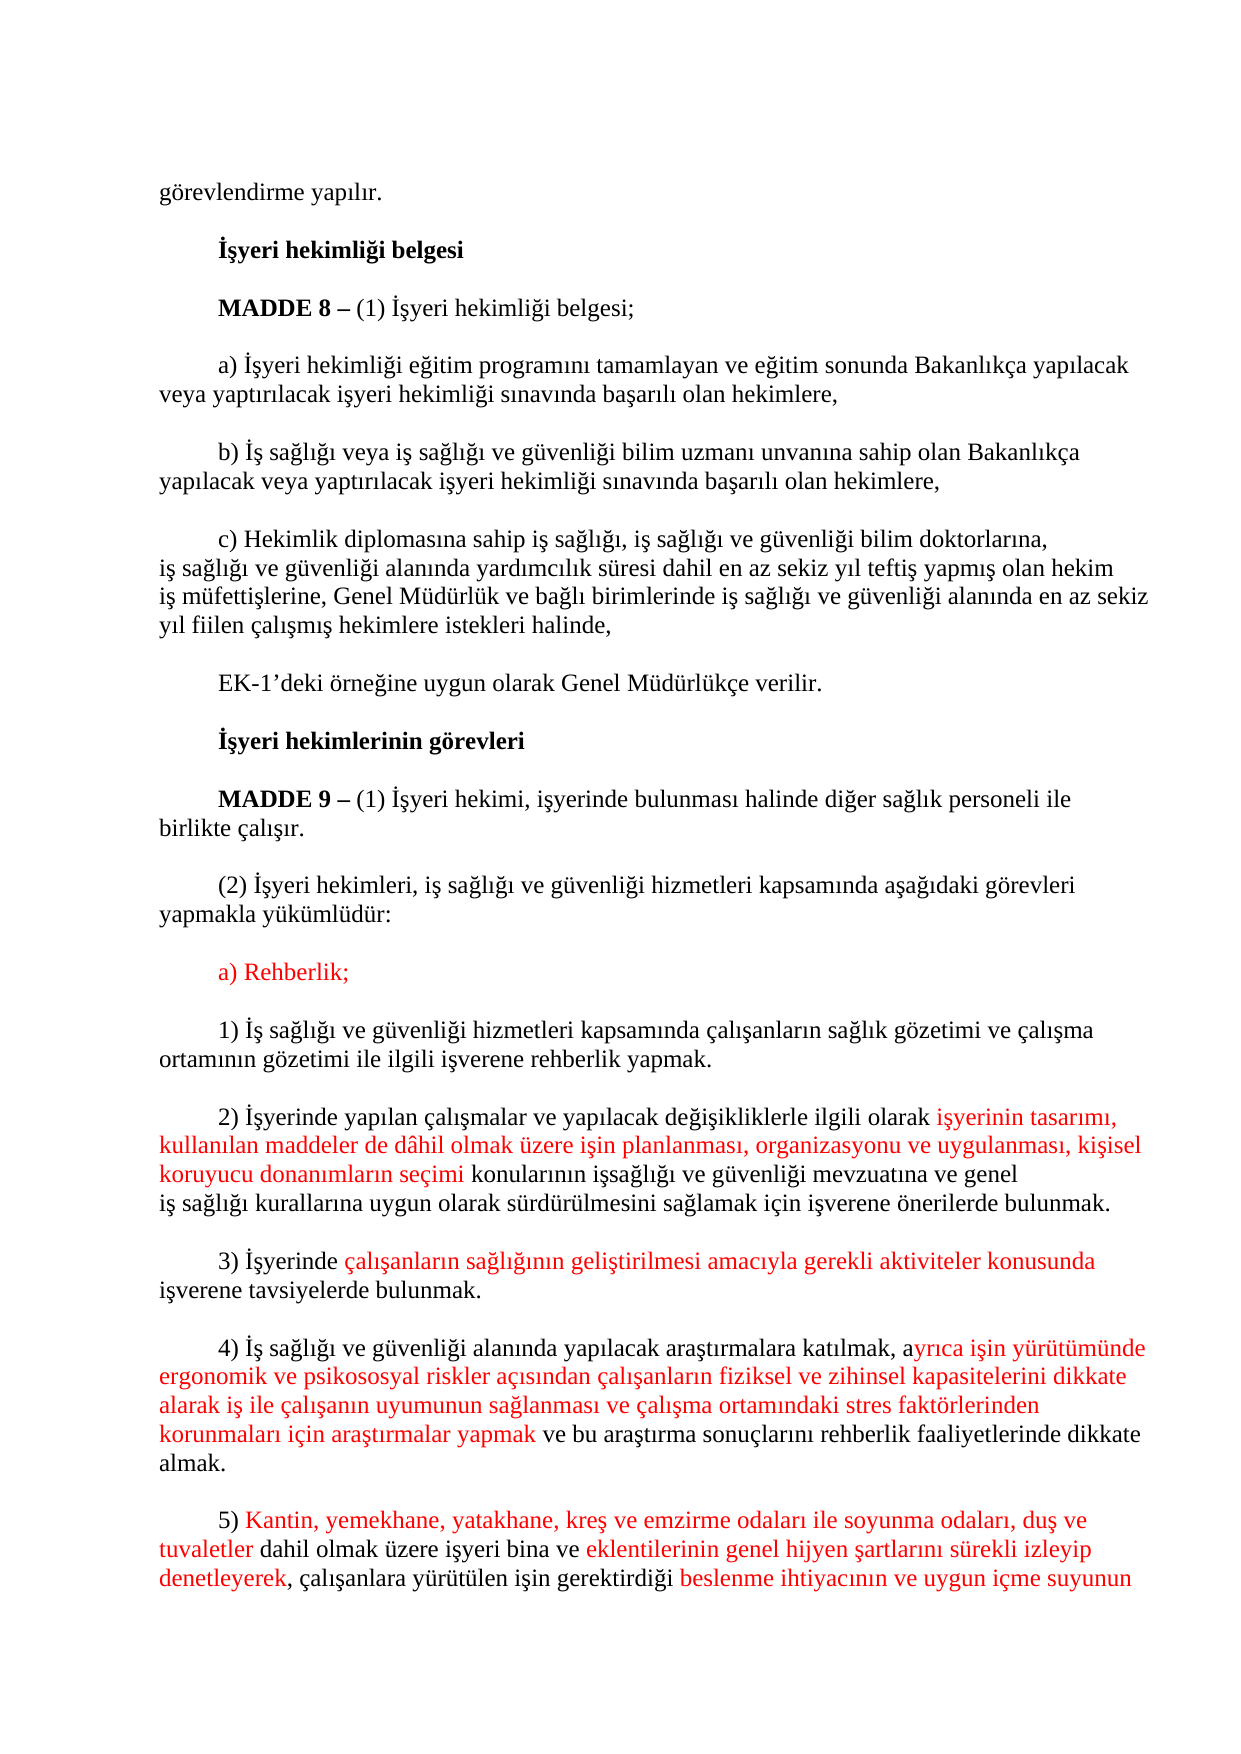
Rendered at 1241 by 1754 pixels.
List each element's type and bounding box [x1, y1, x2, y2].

table_cell [148, 148, 1163, 1592]
